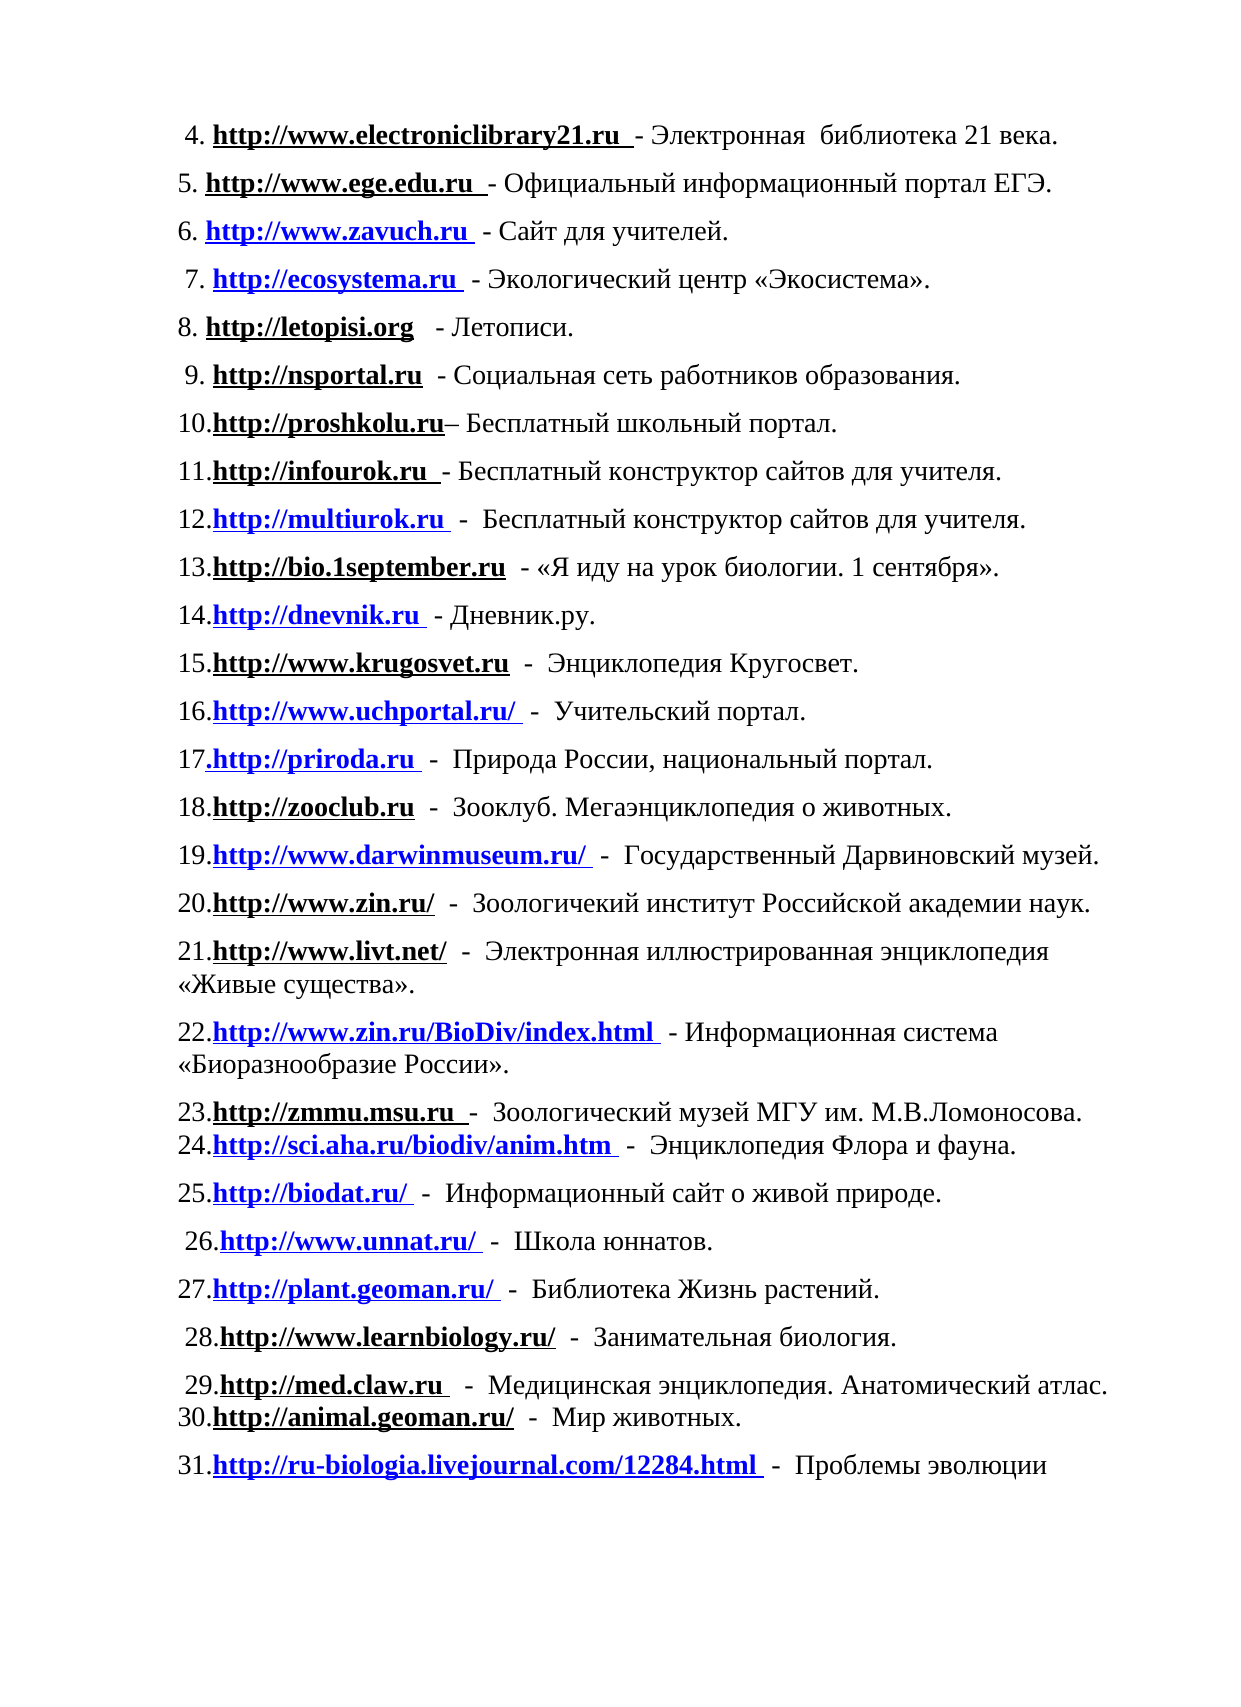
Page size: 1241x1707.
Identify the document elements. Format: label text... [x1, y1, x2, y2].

text 13.http://bio.1september.ru - «Я иду на урок биологии. 1 сентября». [177, 550, 1152, 583]
text 5. http://www.ege.edu.ru - Официальный информационный портал ЕГЭ. [177, 166, 1152, 198]
text 21.http://www.livt.net/ - Электронная иллюстрированная энциклопедия «Живые существа». [177, 934, 1152, 999]
text 14.http://dnevnik.ru - Дневник.ру. [177, 598, 1152, 631]
text 26.http://www.unnat.ru/ - Школа юннатов. [177, 1224, 1152, 1256]
text 31.http://ru-biologia.livejournal.com/12284.html - Проблемы эволюции [177, 1448, 1152, 1481]
text 11.http://infourok.ru - Бесплатный конструктор сайтов для учителя. [177, 454, 1152, 487]
text 18.http://zooclub.ru - Зооклуб. Мегаэнциклопедия о животных. [177, 790, 1152, 823]
text 20.http://www.zin.ru/ - Зоологичекий институт Российской академии наук. [177, 886, 1152, 919]
text 7. http://ecosystema.ru - Экологический центр «Экосистема». [177, 262, 1152, 294]
text 28.http://www.learnbiology.ru/ - Занимательная биология. [177, 1320, 1152, 1352]
text 12.http://multiurok.ru - Бесплатный конструктор сайтов для учителя. [177, 502, 1152, 535]
text 17.http://priroda.ru - Природа России, национальный портал. [177, 742, 1152, 775]
text 6. http://www.zavuch.ru - Сайт для учителей. [177, 214, 1152, 247]
text 10.http://proshkolu.ru– Бесплатный школьный портал. [177, 406, 1152, 439]
text 19.http://www.darwinmuseum.ru/ - Государственный Дарвиновский музей. [177, 838, 1152, 871]
text 22.http://www.zin.ru/BioDiv/index.html - Информационная система «Биоразнообразие России». [177, 1015, 1152, 1080]
text 8. http://letopisi.org - Летописи. [177, 310, 1152, 343]
text 15.http://www.krugosvet.ru - Энциклопедия Кругосвет. [177, 646, 1152, 679]
text 4. http://www.electroniclibrary21.ru - Электронная библиотека 21 века. [177, 118, 1152, 151]
text 29.http://med.claw.ru - Медицинская энциклопедия. Анатомический атлас. 30.http://animal.geoman.ru/ - Мир животных. [177, 1368, 1152, 1433]
text 9. http://nsportal.ru - Социальная сеть работников образования. [177, 358, 1152, 391]
text 27.http://plant.geoman.ru/ - Библиотека Жизнь растений. [177, 1272, 1152, 1304]
text 25.http://biodat.ru/ - Информационный сайт о живой природе. [177, 1176, 1152, 1208]
text 16.http://www.uchportal.ru/ - Учительский портал. [177, 694, 1152, 727]
text 23.http://zmmu.msu.ru - Зоологический музей МГУ им. М.В.Ломоносова. 24.http://sci.aha.ru/biodiv/anim.htm - Энциклопедия Флора и фауна. [177, 1095, 1152, 1160]
